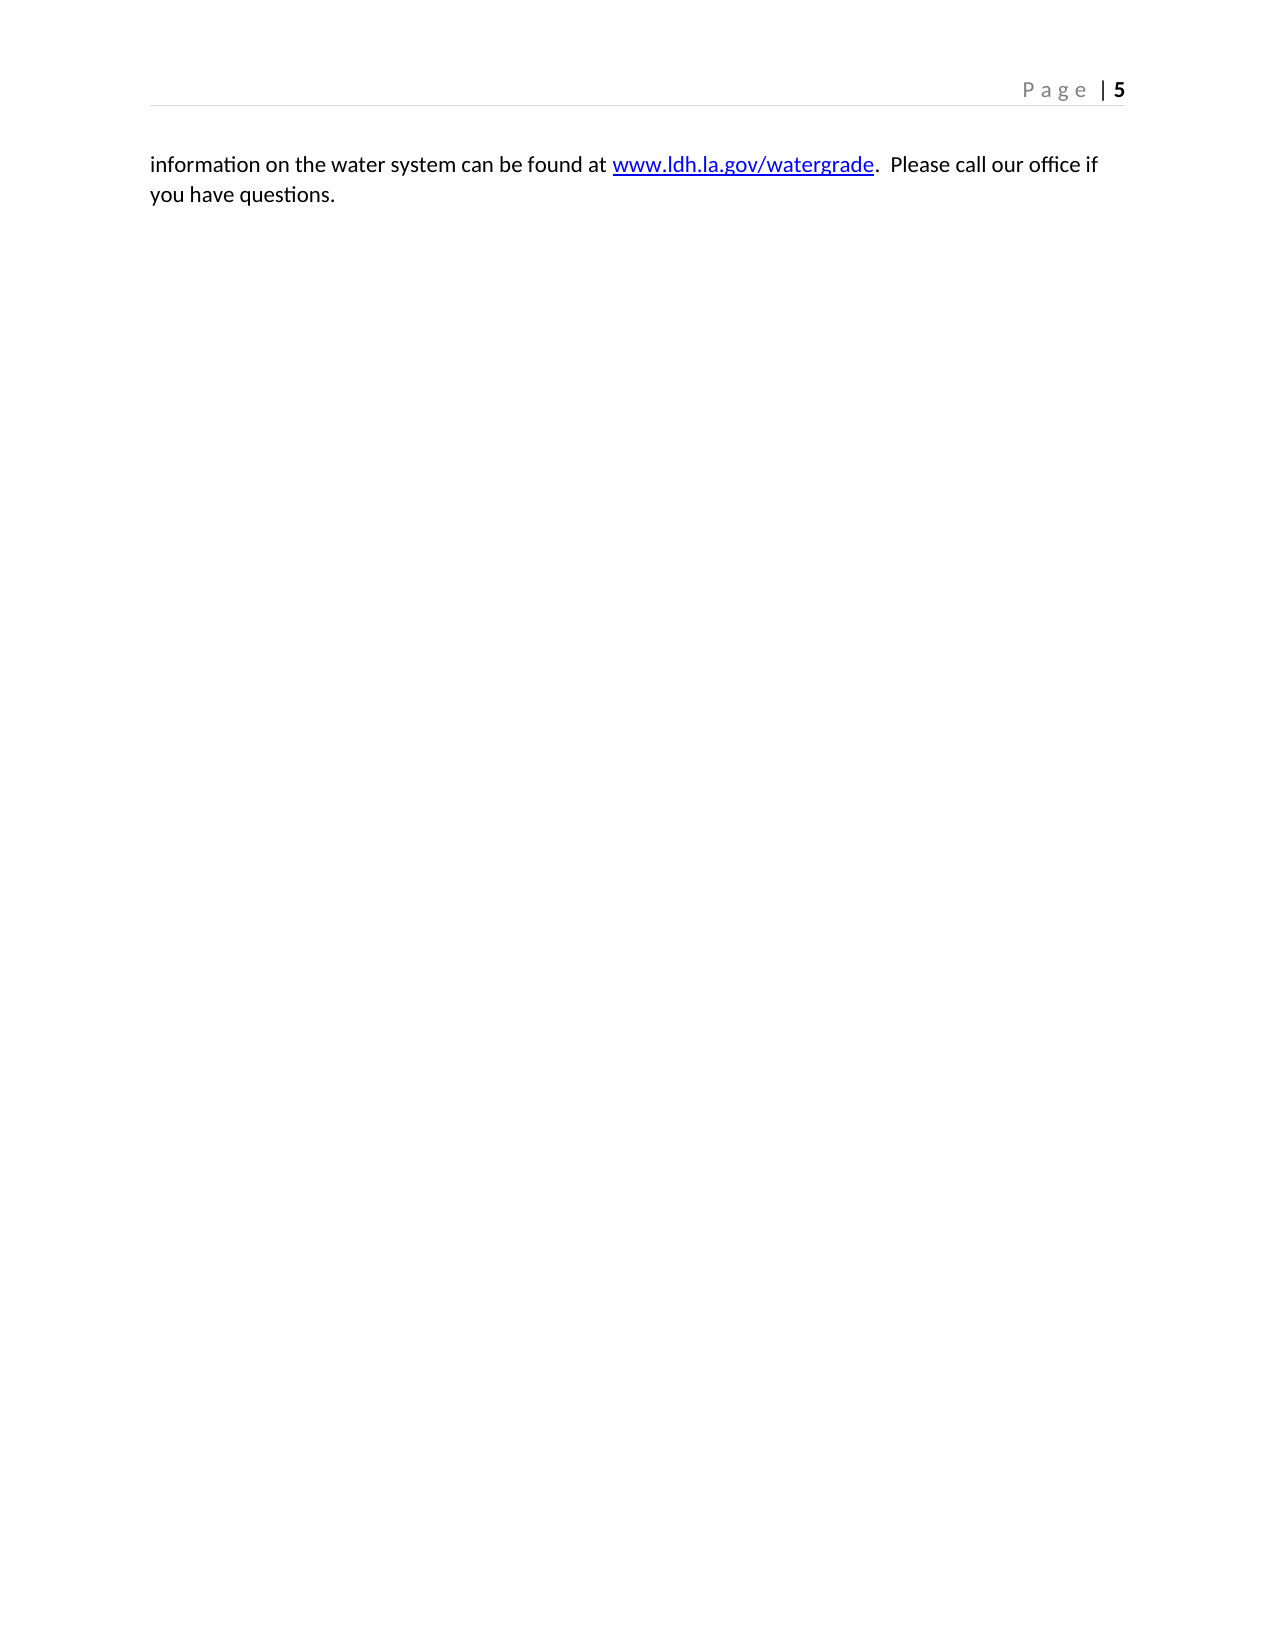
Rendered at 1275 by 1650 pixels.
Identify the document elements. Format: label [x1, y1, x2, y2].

text [150, 150, 1125, 208]
